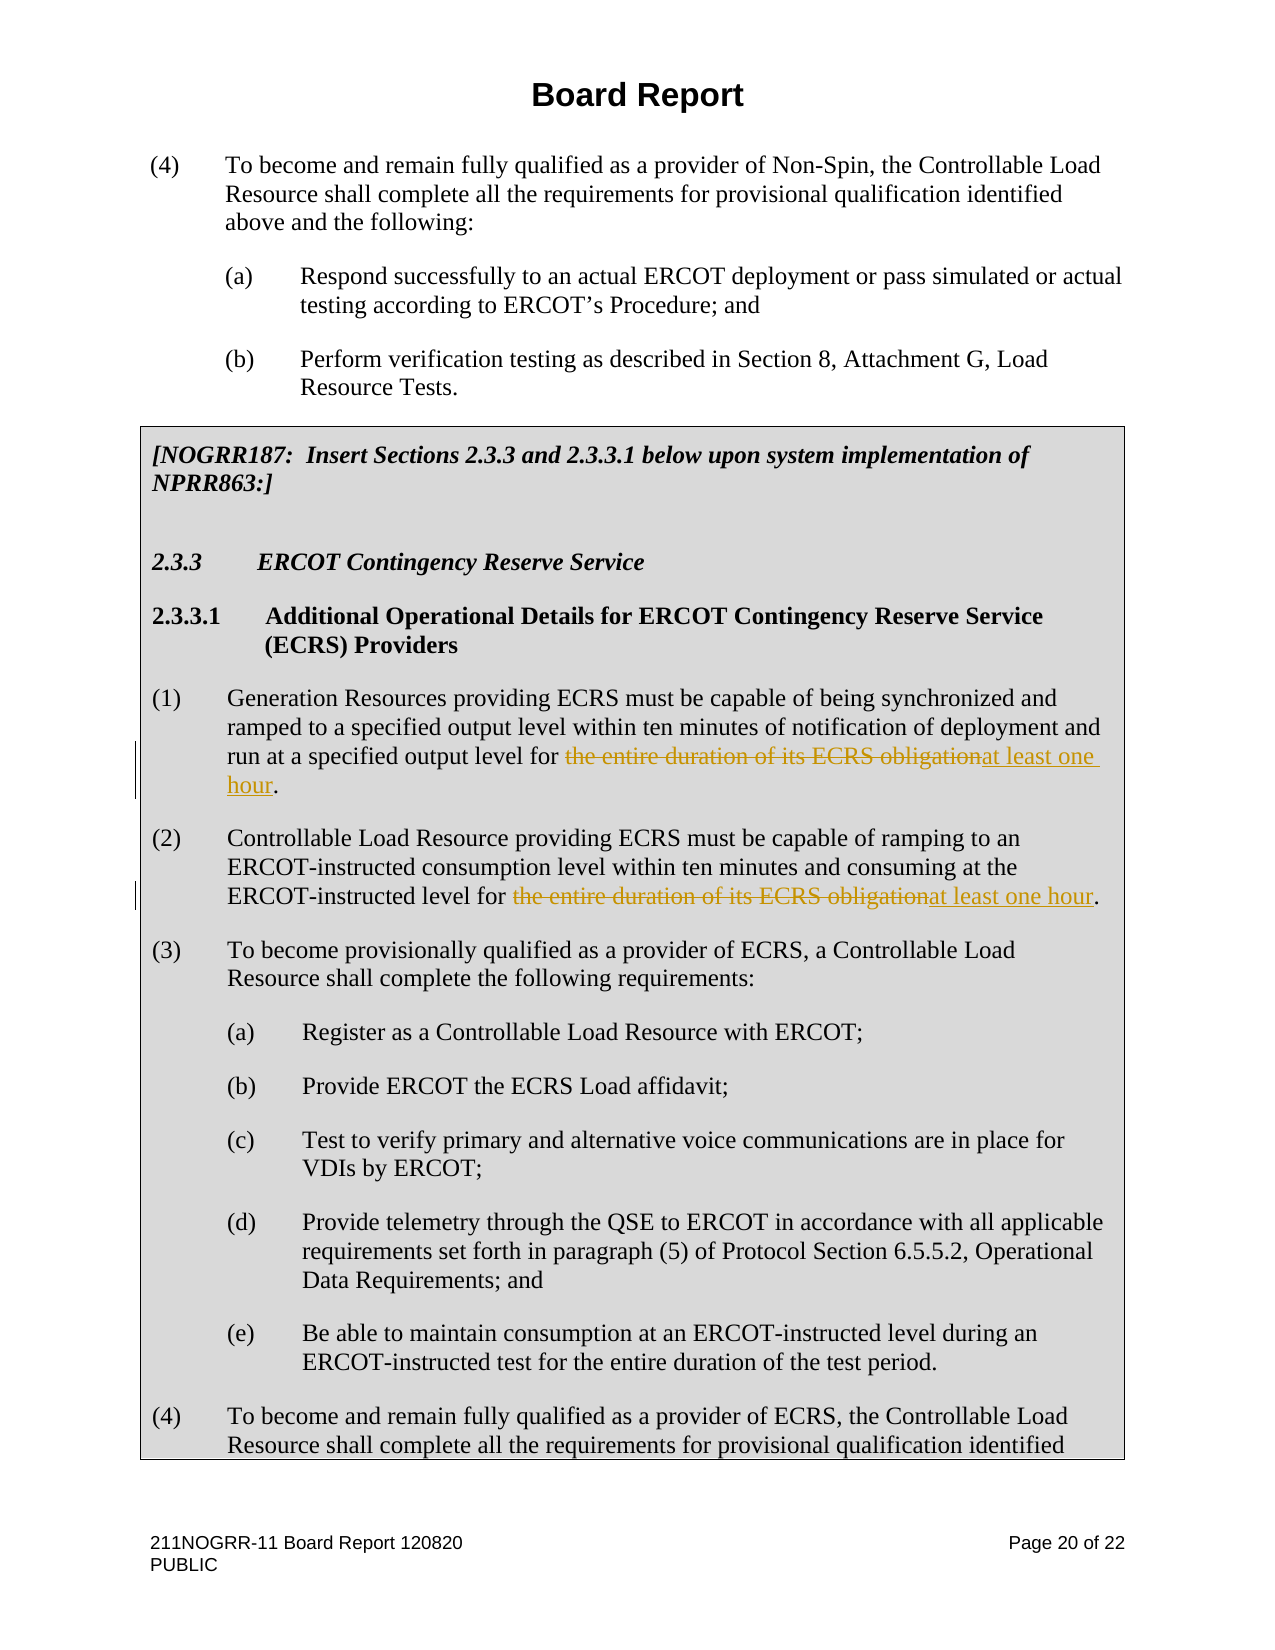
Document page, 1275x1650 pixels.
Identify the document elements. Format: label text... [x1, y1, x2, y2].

text (4) To become and remain fully qualified as a provider of Non-Spin, the Controllable Load Resource shall complete all the requirements for provisional qualification identified above and the following: [150, 150, 1125, 236]
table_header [141, 427, 1124, 1458]
text (b) Perform verification testing as described in Section 8, Attachment G, Load Resource Tests. [225, 344, 1125, 401]
text (a) Respond successfully to an actual ERCOT deployment or pass simulated or actual testing according to ERCOT’s Procedure; and [225, 261, 1125, 319]
